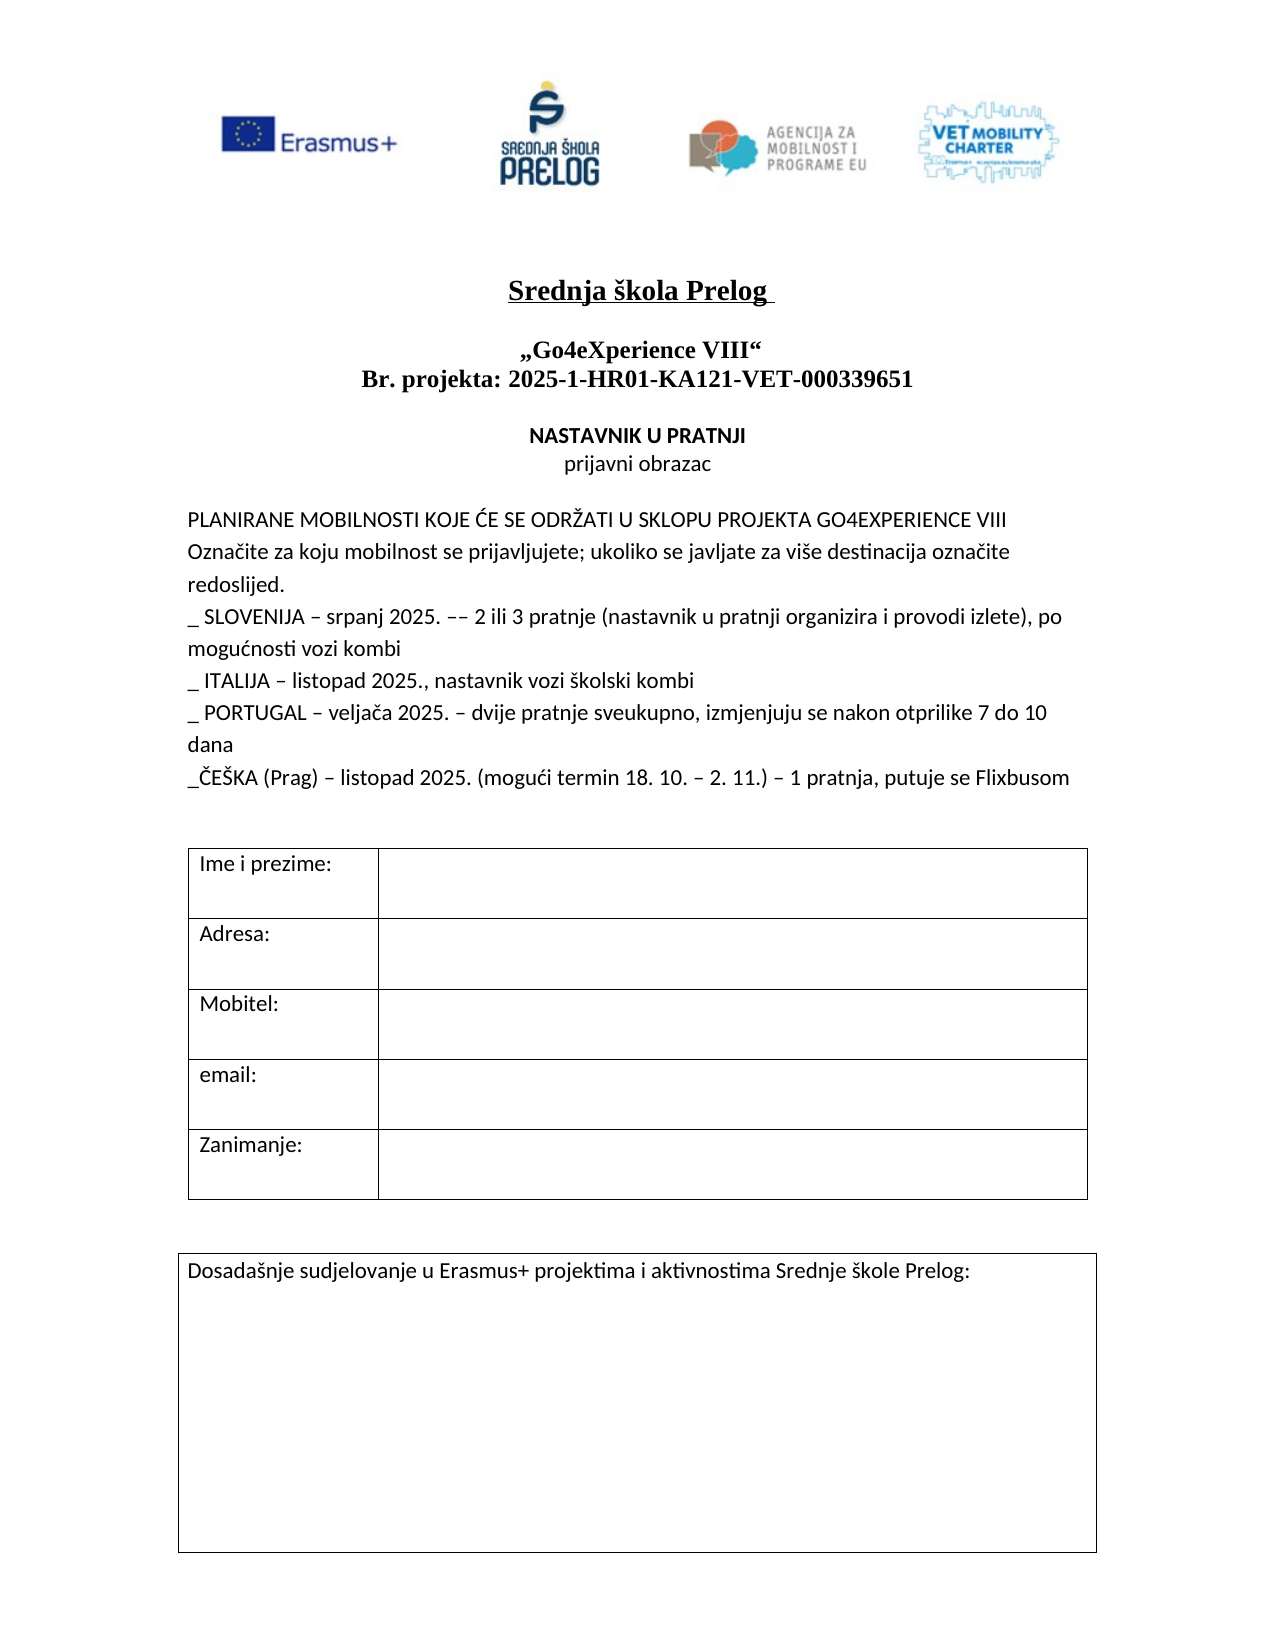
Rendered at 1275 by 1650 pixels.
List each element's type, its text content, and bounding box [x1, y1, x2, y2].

text „Go4eXperience VIII“ [187, 335, 1087, 364]
table_cell [379, 1060, 1087, 1129]
table_cell [379, 919, 1087, 988]
text _ ITALIJA – listopad 2025., nastavnik vozi školski kombi [187, 666, 1087, 694]
text Srednja škola Prelog [187, 273, 1087, 306]
text prijavni obrazac [187, 449, 1087, 477]
table_cell [379, 990, 1087, 1059]
text Dosadašnje sudjelovanje u Erasmus+ projektima i aktivnostima Srednje škole Prelog: [179, 1254, 1096, 1284]
text Označite za koju mobilnost se prijavljujete; ukoliko se javljate za više destinacija označite redoslijed. [187, 537, 1087, 598]
text _ SLOVENIJA – srpanj 2025. –– 2 ili 3 pratnje (nastavnik u pratnji organizira i provodi izlete), po mogućnosti vozi kombi [187, 602, 1087, 662]
table_header Ime i prezime: [189, 849, 378, 918]
text PLANIRANE MOBILNOSTI KOJE ĆE SE ODRŽATI U SKLOPU PROJEKTA GO4EXPERIENCE VIII [187, 505, 1087, 533]
table_cell email: [189, 1060, 378, 1129]
table_cell [379, 1130, 1087, 1199]
picture [187, 73, 1088, 216]
table_cell Adresa: [189, 919, 378, 988]
text _ČEŠKA (Prag) – listopad 2025. (mogući termin 18. 10. – 2. 11.) – 1 pratnja, putuje se Flixbusom [187, 763, 1087, 791]
text Br. projekta: 2025-1-HR01-KA121-VET-000339651 [187, 364, 1087, 392]
table_cell Zanimanje: [189, 1130, 378, 1199]
table_cell Mobitel: [189, 990, 378, 1059]
table_header [379, 849, 1087, 918]
text NASTAVNIK U PRATNJI [187, 421, 1087, 449]
text _ PORTUGAL – veljača 2025. – dvije pratnje sveukupno, izmjenjuju se nakon otprilike 7 do 10 dana [187, 698, 1087, 759]
